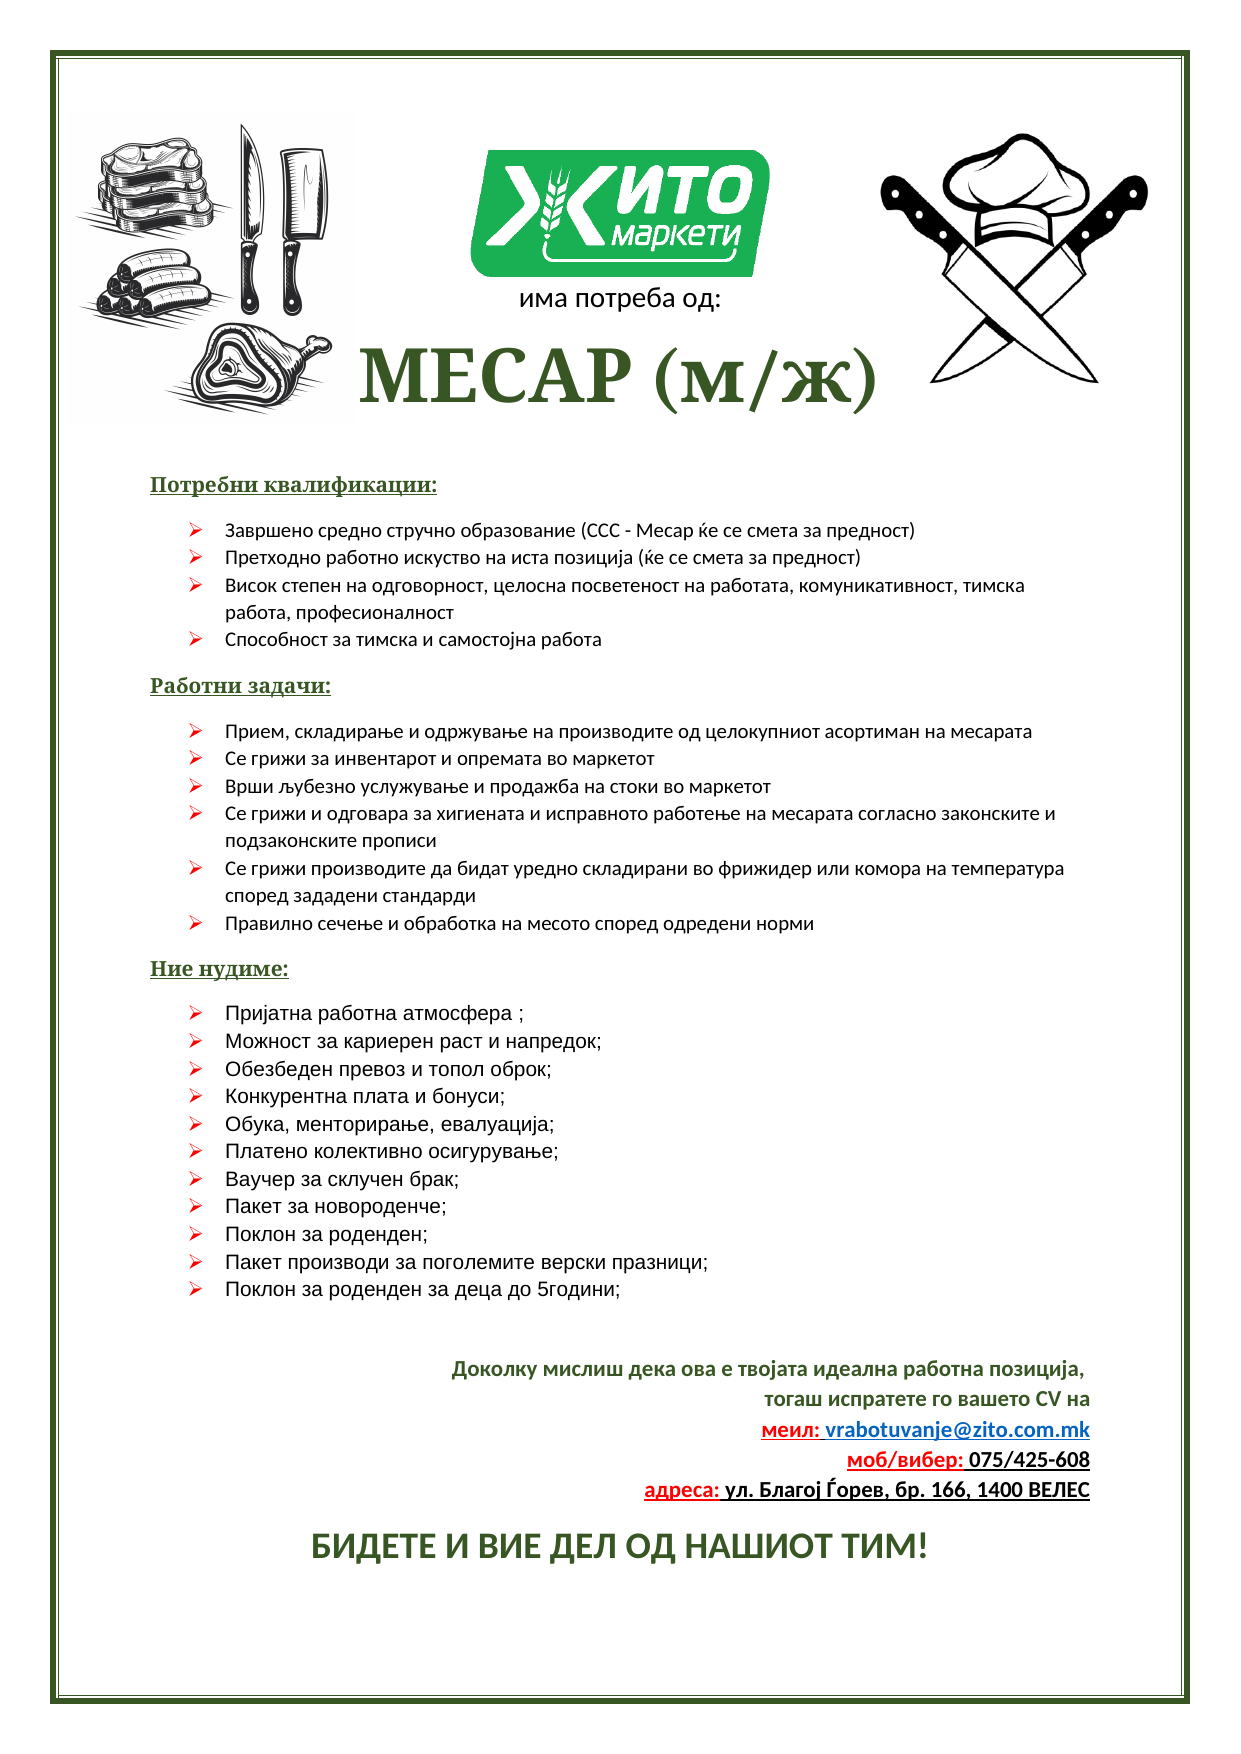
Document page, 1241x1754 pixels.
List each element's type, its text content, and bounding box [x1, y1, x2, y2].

list Пријатна работна атмосфера ; [187, 1001, 1090, 1025]
list Завршено средно стручно образование (ССС - Месар ќе се смета за предност) [187, 517, 1090, 542]
text има потреба од: [150, 150, 1090, 315]
list Правилно сечење и обработка на месото според одредени норми [187, 910, 1090, 935]
list Способност за тимска и самостојна работа [187, 627, 1090, 652]
list Се грижи и одговара за хигиената и исправното работење на месарата согласно законските и подзаконските прописи [187, 800, 1090, 853]
list Можност за кариерен раст и напредок; [187, 1029, 1090, 1053]
list Се грижи производите да бидат уредно складирани во фрижидер или комора на температура според зададени стандарди [187, 855, 1090, 908]
picture [67, 112, 354, 424]
list Обезбеден превоз и топол оброк; [187, 1056, 1090, 1080]
text МЕСАР (м/ж) [150, 334, 1090, 451]
list Претходно работно искуство на иста позиција (ќе се смета за предност) [187, 544, 1090, 570]
picture [470, 150, 770, 277]
list Обука, менторирање, евалуација; [187, 1112, 1090, 1136]
list Конкурентна плата и бонуси; [187, 1084, 1090, 1108]
list Пакет за новороденче; [187, 1194, 1090, 1218]
list Врши љубезно услужување и продажба на стоки во маркетот [187, 773, 1090, 798]
list Поклон за роденден; [187, 1222, 1090, 1246]
picture [854, 123, 1175, 420]
list Висок степен на одговорност, целосна посветеност на работата, комуникативност, тимска работа, професионалност [187, 572, 1090, 625]
list Поклон за роденден за деца до 5години; [187, 1277, 1090, 1301]
list Ваучер за склучен брак; [187, 1167, 1090, 1191]
text Доколку мислиш дека ова е твојата идеална работна позиција, тогаш испратете го вашето CV на меил: vrabotuvanje@zito.com.mk моб/вибер: 075/425-608 адреса: ул. Благој Ѓорев, бр. 166, 1400 ВЕЛЕС [150, 1354, 1090, 1503]
text Потребни квалификации: [150, 470, 1090, 498]
text Работни задачи: [150, 671, 1090, 699]
list Се грижи за инвентарот и опремата во маркетот [187, 745, 1090, 771]
text БИДЕТЕ И ВИЕ ДЕЛ ОД НАШИОТ ТИМ! [150, 1522, 1090, 1598]
text Ние нудиме: [150, 954, 1090, 982]
list Прием, складирање и одржување на производите од целокупниот асортиман на месарата [187, 718, 1090, 743]
list Пакет производи за поголемите верски празници; [187, 1249, 1090, 1274]
list Платено колективно осигурување; [187, 1139, 1090, 1163]
